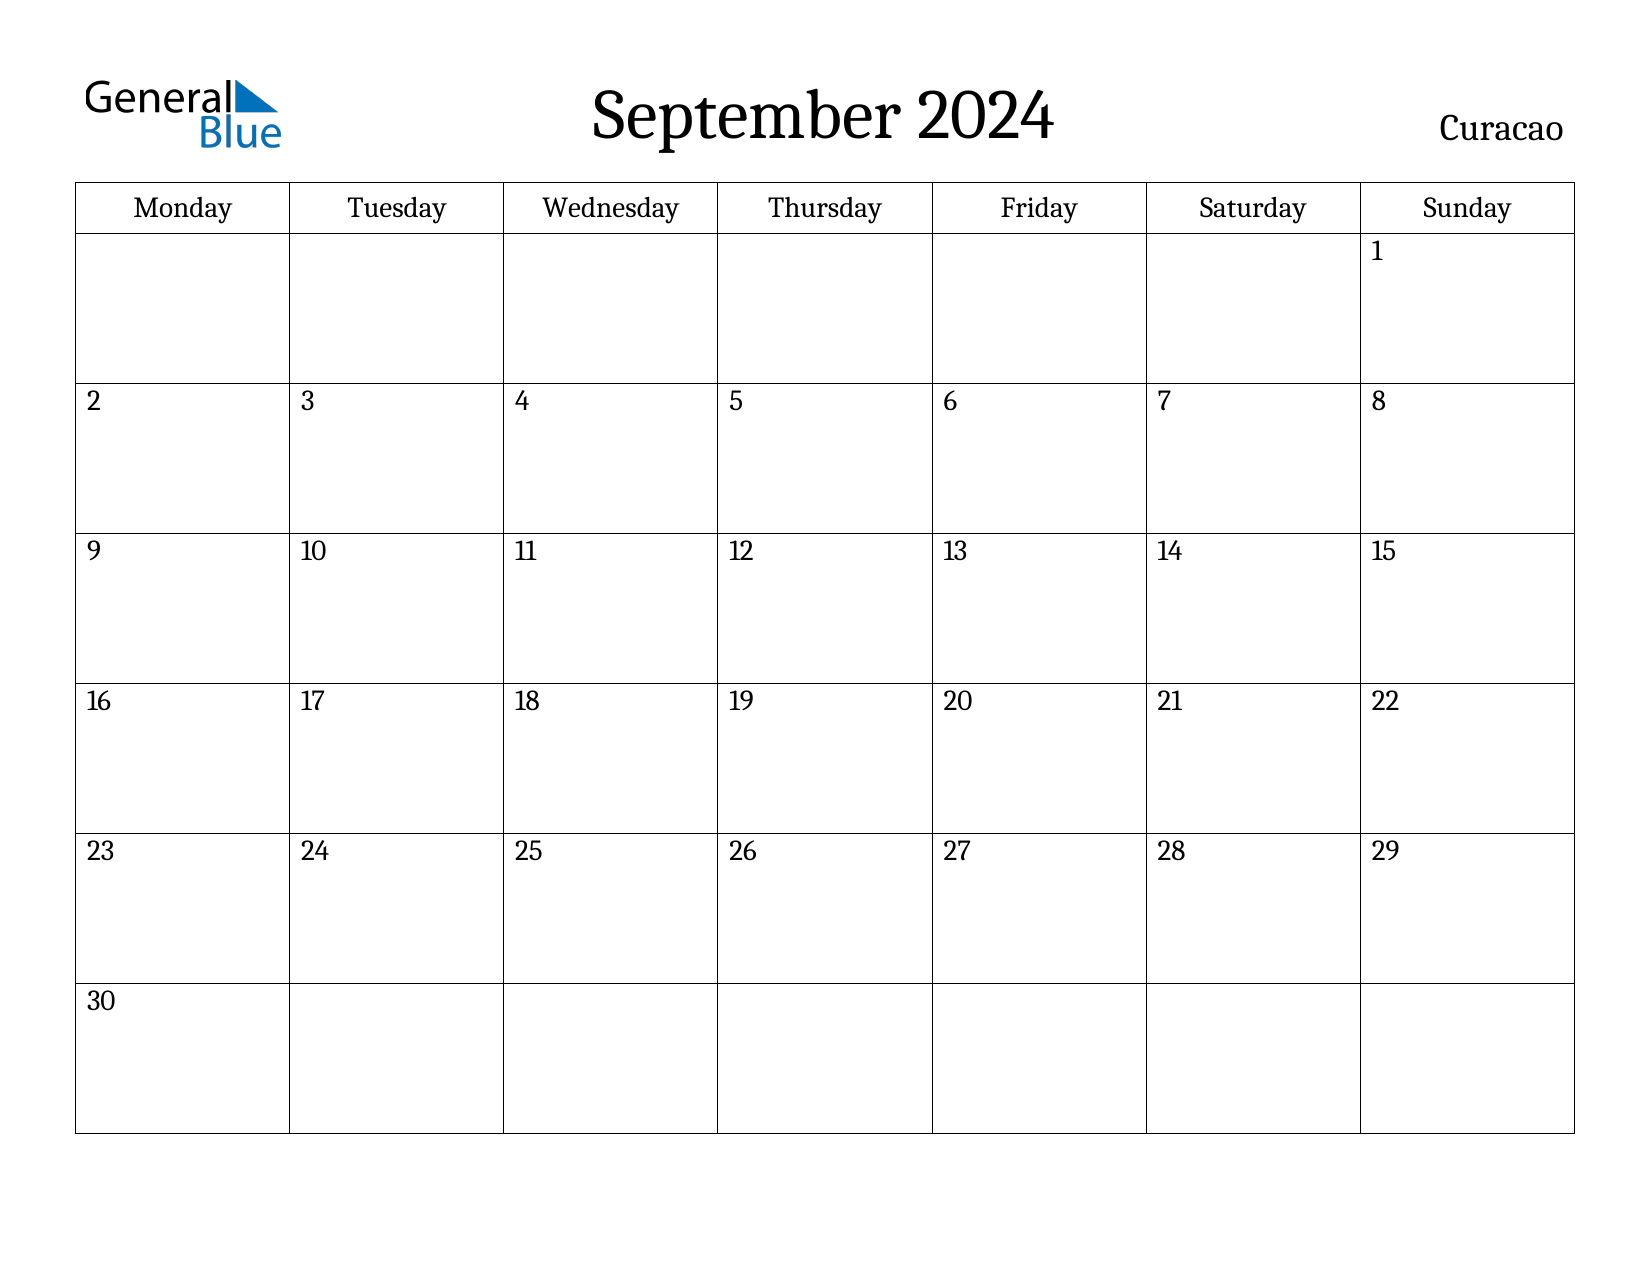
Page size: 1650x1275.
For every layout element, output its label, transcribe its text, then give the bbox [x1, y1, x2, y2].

table_cell [290, 717, 503, 833]
table_header Curacao [1146, 75, 1574, 182]
table_cell 26 [718, 834, 932, 867]
table_cell [1147, 868, 1360, 983]
table_cell 3 [290, 384, 503, 417]
table_cell 30 [76, 984, 289, 1017]
picture [86, 80, 281, 148]
table_cell [290, 567, 503, 683]
table_cell [76, 417, 289, 533]
table_cell [933, 567, 1146, 683]
table_cell 2 [76, 384, 289, 417]
table_cell [718, 234, 932, 267]
table_cell 28 [1147, 834, 1360, 867]
table_cell 25 [504, 834, 717, 867]
table_cell [718, 868, 932, 983]
table_cell [504, 1018, 717, 1133]
table_cell 10 [290, 534, 503, 567]
table_cell 23 [76, 834, 289, 867]
table_cell Sunday [1361, 183, 1574, 233]
table_cell [718, 717, 932, 833]
table_cell 14 [1147, 534, 1360, 567]
table_cell [933, 417, 1146, 533]
table_cell [76, 567, 289, 683]
table_cell 8 [1361, 384, 1574, 417]
table_cell [718, 267, 932, 383]
table_cell [290, 234, 503, 267]
table_cell 17 [290, 684, 503, 717]
table_cell 21 [1147, 684, 1360, 717]
table_cell [1361, 717, 1574, 833]
table_cell [290, 868, 503, 983]
table_cell 15 [1361, 534, 1574, 567]
table_cell [718, 1018, 932, 1133]
table_cell [933, 984, 1146, 1017]
table_cell [1147, 1018, 1360, 1133]
table_cell 9 [76, 534, 289, 567]
table_cell [718, 567, 932, 683]
table_cell [1147, 234, 1360, 267]
table_header [76, 75, 503, 182]
table_cell [76, 717, 289, 833]
table_cell [933, 868, 1146, 983]
table_cell 18 [504, 684, 717, 717]
table_cell [1361, 1018, 1574, 1133]
table_cell Friday [933, 183, 1146, 233]
table_cell 6 [933, 384, 1146, 417]
table_cell 22 [1361, 684, 1574, 717]
table_cell [1361, 567, 1574, 683]
table_cell 5 [718, 384, 932, 417]
table_cell Saturday [1147, 183, 1360, 233]
table_cell [504, 567, 717, 683]
table_cell [504, 267, 717, 383]
table_cell Tuesday [290, 183, 503, 233]
table_cell [504, 417, 717, 533]
table_cell 12 [718, 534, 932, 567]
table_cell [1361, 267, 1574, 383]
table_cell [504, 984, 717, 1017]
table_cell 7 [1147, 384, 1360, 417]
table_cell [504, 717, 717, 833]
table_cell [1147, 417, 1360, 533]
table_cell [1361, 417, 1574, 533]
table_cell [76, 234, 289, 267]
table_cell 20 [933, 684, 1146, 717]
table_cell 29 [1361, 834, 1574, 867]
table_cell Wednesday [504, 183, 717, 233]
table_cell [290, 1018, 503, 1133]
table_header September 2024 [504, 75, 1146, 182]
table_cell [1361, 984, 1574, 1017]
table_cell 19 [718, 684, 932, 717]
table_cell 16 [76, 684, 289, 717]
table_cell [290, 984, 503, 1017]
table_cell 11 [504, 534, 717, 567]
table_cell [76, 868, 289, 983]
table_cell [1147, 267, 1360, 383]
table_cell [1361, 868, 1574, 983]
table_cell [933, 1018, 1146, 1133]
table_cell [1147, 567, 1360, 683]
table_cell 24 [290, 834, 503, 867]
table_cell [76, 1018, 289, 1133]
table_cell Thursday [718, 183, 932, 233]
table_cell [1147, 717, 1360, 833]
table_cell [933, 234, 1146, 267]
table_cell [504, 868, 717, 983]
table_cell [76, 267, 289, 383]
table_cell 13 [933, 534, 1146, 567]
table_cell 27 [933, 834, 1146, 867]
table_cell [718, 417, 932, 533]
table_cell [718, 984, 932, 1017]
table_cell 4 [504, 384, 717, 417]
table_cell [933, 267, 1146, 383]
table_cell [504, 234, 717, 267]
table_cell [1147, 984, 1360, 1017]
table_cell Monday [76, 183, 289, 233]
table_cell [290, 417, 503, 533]
table_cell 1 [1361, 234, 1574, 267]
table_cell [933, 717, 1146, 833]
table_cell [290, 267, 503, 383]
